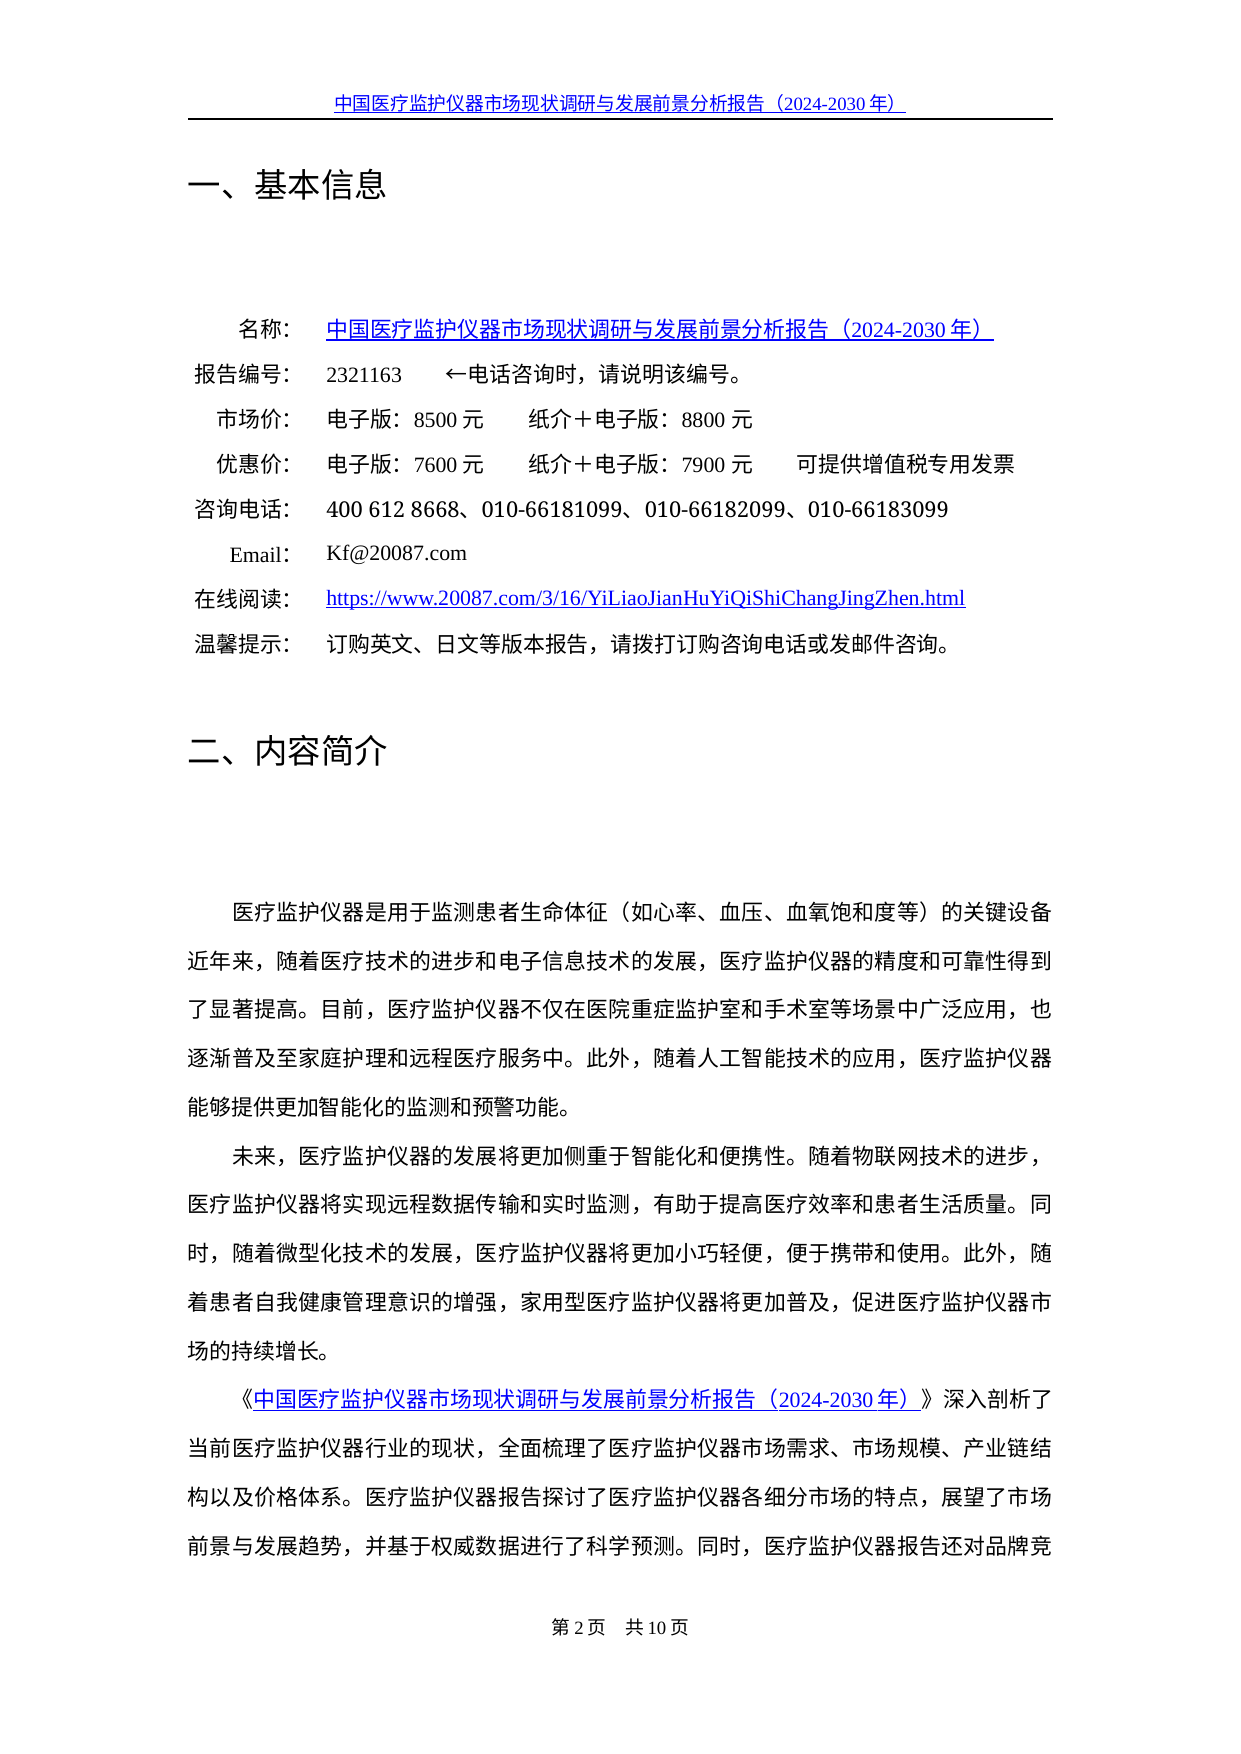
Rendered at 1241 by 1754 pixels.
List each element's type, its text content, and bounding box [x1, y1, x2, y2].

table_cell 电子版：8500 元 纸介＋电子版：8800 元 [315, 402, 1073, 447]
table_header 名称： [167, 312, 315, 357]
title 二、内容简介 [187, 717, 1053, 782]
table_cell 温馨提示： [167, 627, 315, 672]
table_cell Kf@20087.com [315, 537, 1073, 582]
table_cell 2321163 ←电话咨询时，请说明该编号。 [315, 357, 1073, 402]
title 一、基本信息 [187, 150, 1053, 215]
table_cell 400 612 8668、010-66181099、010-66182099、010-66183099 [315, 492, 1073, 537]
table_cell [315, 582, 1073, 627]
table_cell 优惠价： [167, 447, 315, 492]
table_cell 订购英文、日文等版本报告，请拨打订购咨询电话或发邮件咨询。 [315, 627, 1073, 672]
table_cell 报告编号： [167, 357, 315, 402]
table_cell Email： [167, 537, 315, 582]
table_cell 在线阅读： [167, 582, 315, 627]
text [187, 894, 1053, 1561]
table_header 中国医疗监护仪器市场现状调研与发展前景分析报告（2024-2030年） [315, 312, 1073, 357]
table_cell 咨询电话： [167, 492, 315, 537]
table_cell 电子版：7600 元 纸介＋电子版：7900 元 可提供增值税专用发票 [315, 447, 1073, 492]
table_cell 市场价： [167, 402, 315, 447]
